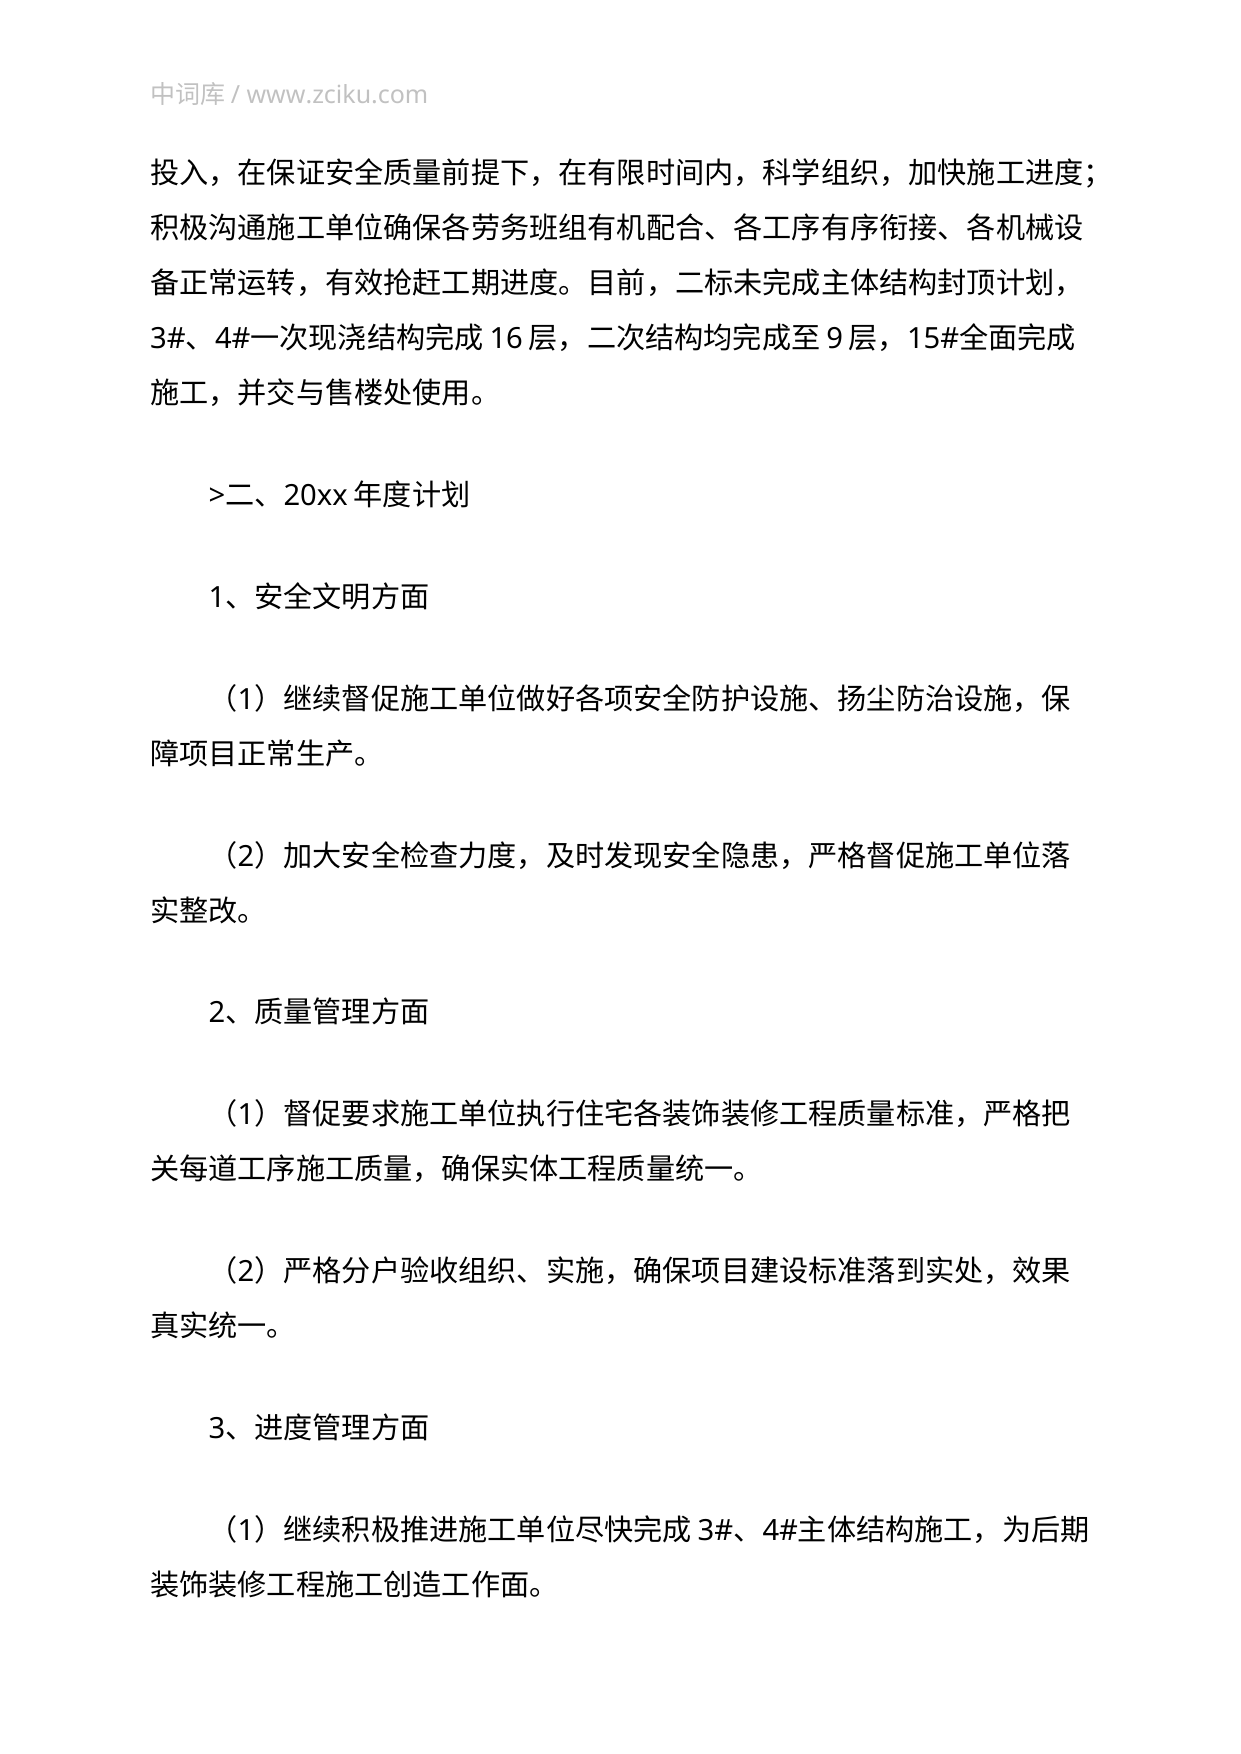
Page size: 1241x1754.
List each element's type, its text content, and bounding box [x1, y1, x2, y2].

text （1）督促要求施工单位执行住宅各装饰装修工程质量标准，严格把关每道工序施工质量，确保实体工程质量统一。 [150, 1091, 1090, 1188]
text 1、安全文明方面 [150, 573, 1090, 616]
text >二、20xx年度计划 [150, 471, 1090, 514]
text （2）加大安全检查力度，及时发现安全隐患，严格督促施工单位落实整改。 [150, 832, 1090, 929]
text 2、质量管理方面 [150, 989, 1090, 1031]
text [150, 150, 1090, 412]
text 3、进度管理方面 [150, 1404, 1090, 1447]
text （1）继续督促施工单位做好各项安全防护设施、扬尘防治设施，保障项目正常生产。 [150, 675, 1090, 773]
text （1）继续积极推进施工单位尽快完成3#、4#主体结构施工，为后期装饰装修工程施工创造工作面。 [150, 1506, 1090, 1604]
text （2）严格分户验收组织、实施，确保项目建设标准落到实处，效果真实统一。 [150, 1248, 1090, 1345]
